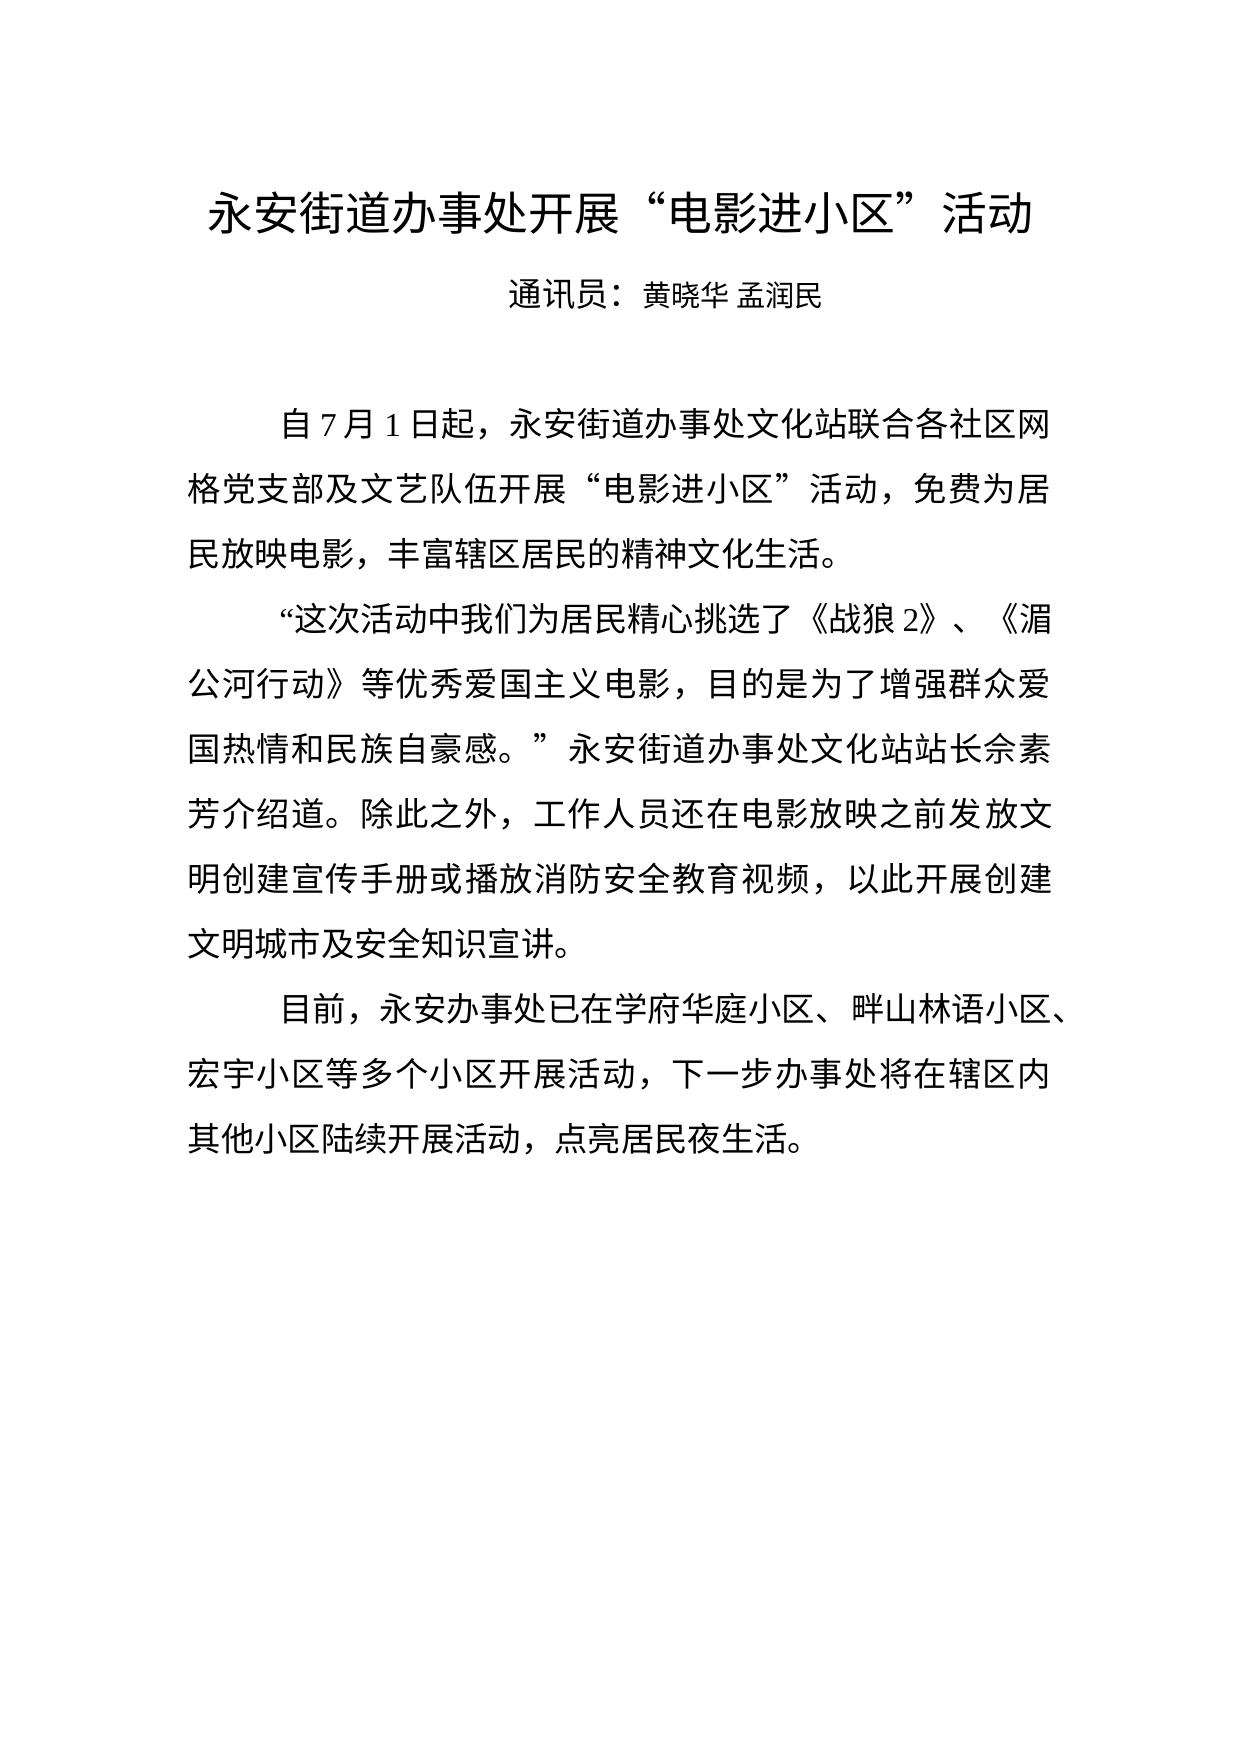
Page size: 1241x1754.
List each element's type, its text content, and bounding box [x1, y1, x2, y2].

text 目前，永安办事处已在学府华庭小区、畔山林语小区、宏宇小区等多个小区开展活动，下一步办事处将在辖区内其他小区陆续开展活动，点亮居民夜生活。 [187, 974, 1053, 1169]
text “这次活动中我们为居民精心挑选了《战狼2》、《湄公河行动》等优秀爱国主义电影，目的是为了增强群众爱国热情和民族自豪感。”永安街道办事处文化站站长佘素芳介绍道。除此之外，工作人员还在电影放映之前发放文明创建宣传手册或播放消防安全教育视频，以此开展创建文明城市及安全知识宣讲。 [187, 584, 1053, 974]
text 永安街道办事处开展“电影进小区”活动 [187, 162, 1053, 259]
text 通讯员：黄晓华 孟润民 [187, 259, 1053, 324]
text 自7月1日起，永安街道办事处文化站联合各社区网格党支部及文艺队伍开展“电影进小区”活动，免费为居民放映电影，丰富辖区居民的精神文化生活。 [187, 389, 1053, 584]
